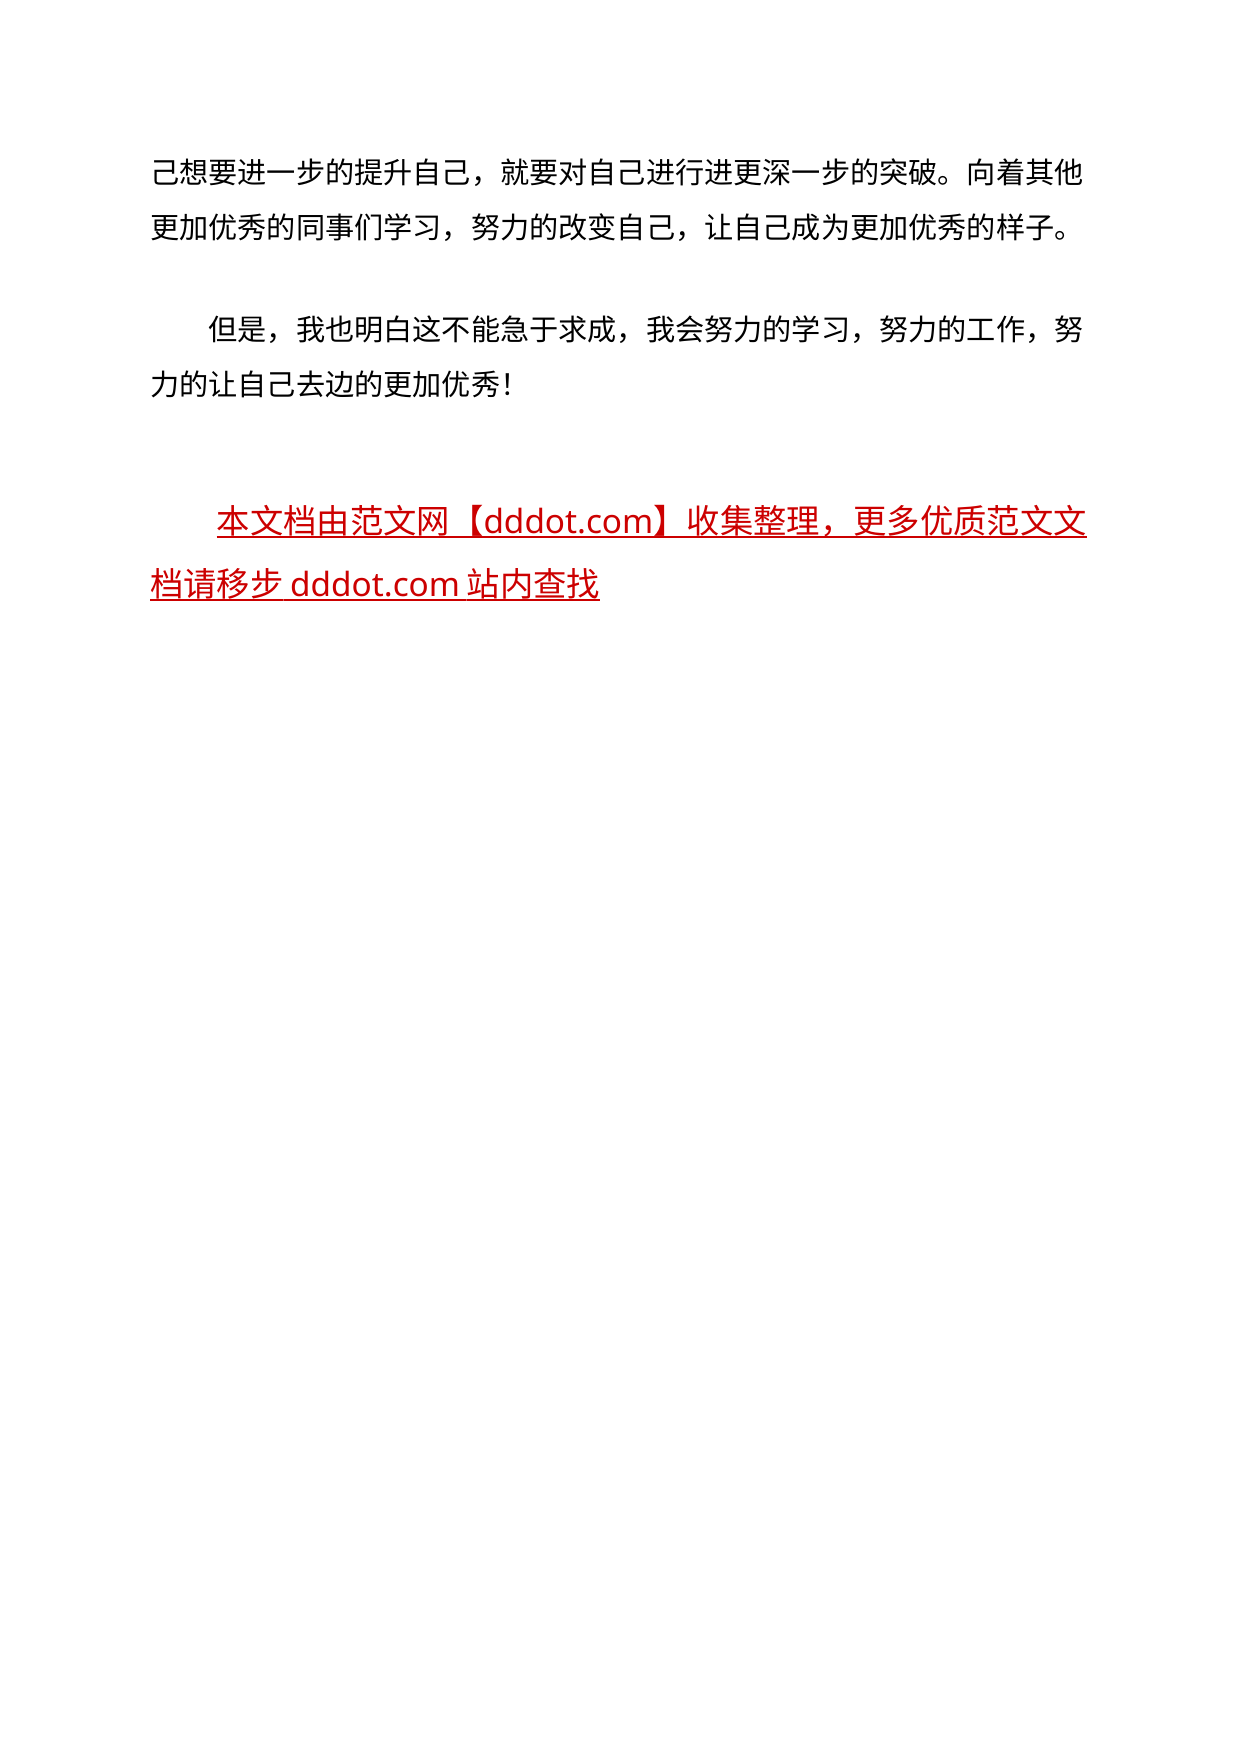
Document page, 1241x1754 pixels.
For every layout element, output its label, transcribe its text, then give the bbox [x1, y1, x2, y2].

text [150, 150, 1090, 247]
text 本文档由范文网【dddot.com】收集整理，更多优质范文文档请移步dddot.com站内查找 [150, 494, 1090, 606]
text 但是，我也明白这不能急于求成，我会努力的学习，努力的工作，努力的让自己去边的更加优秀！ [150, 307, 1090, 404]
